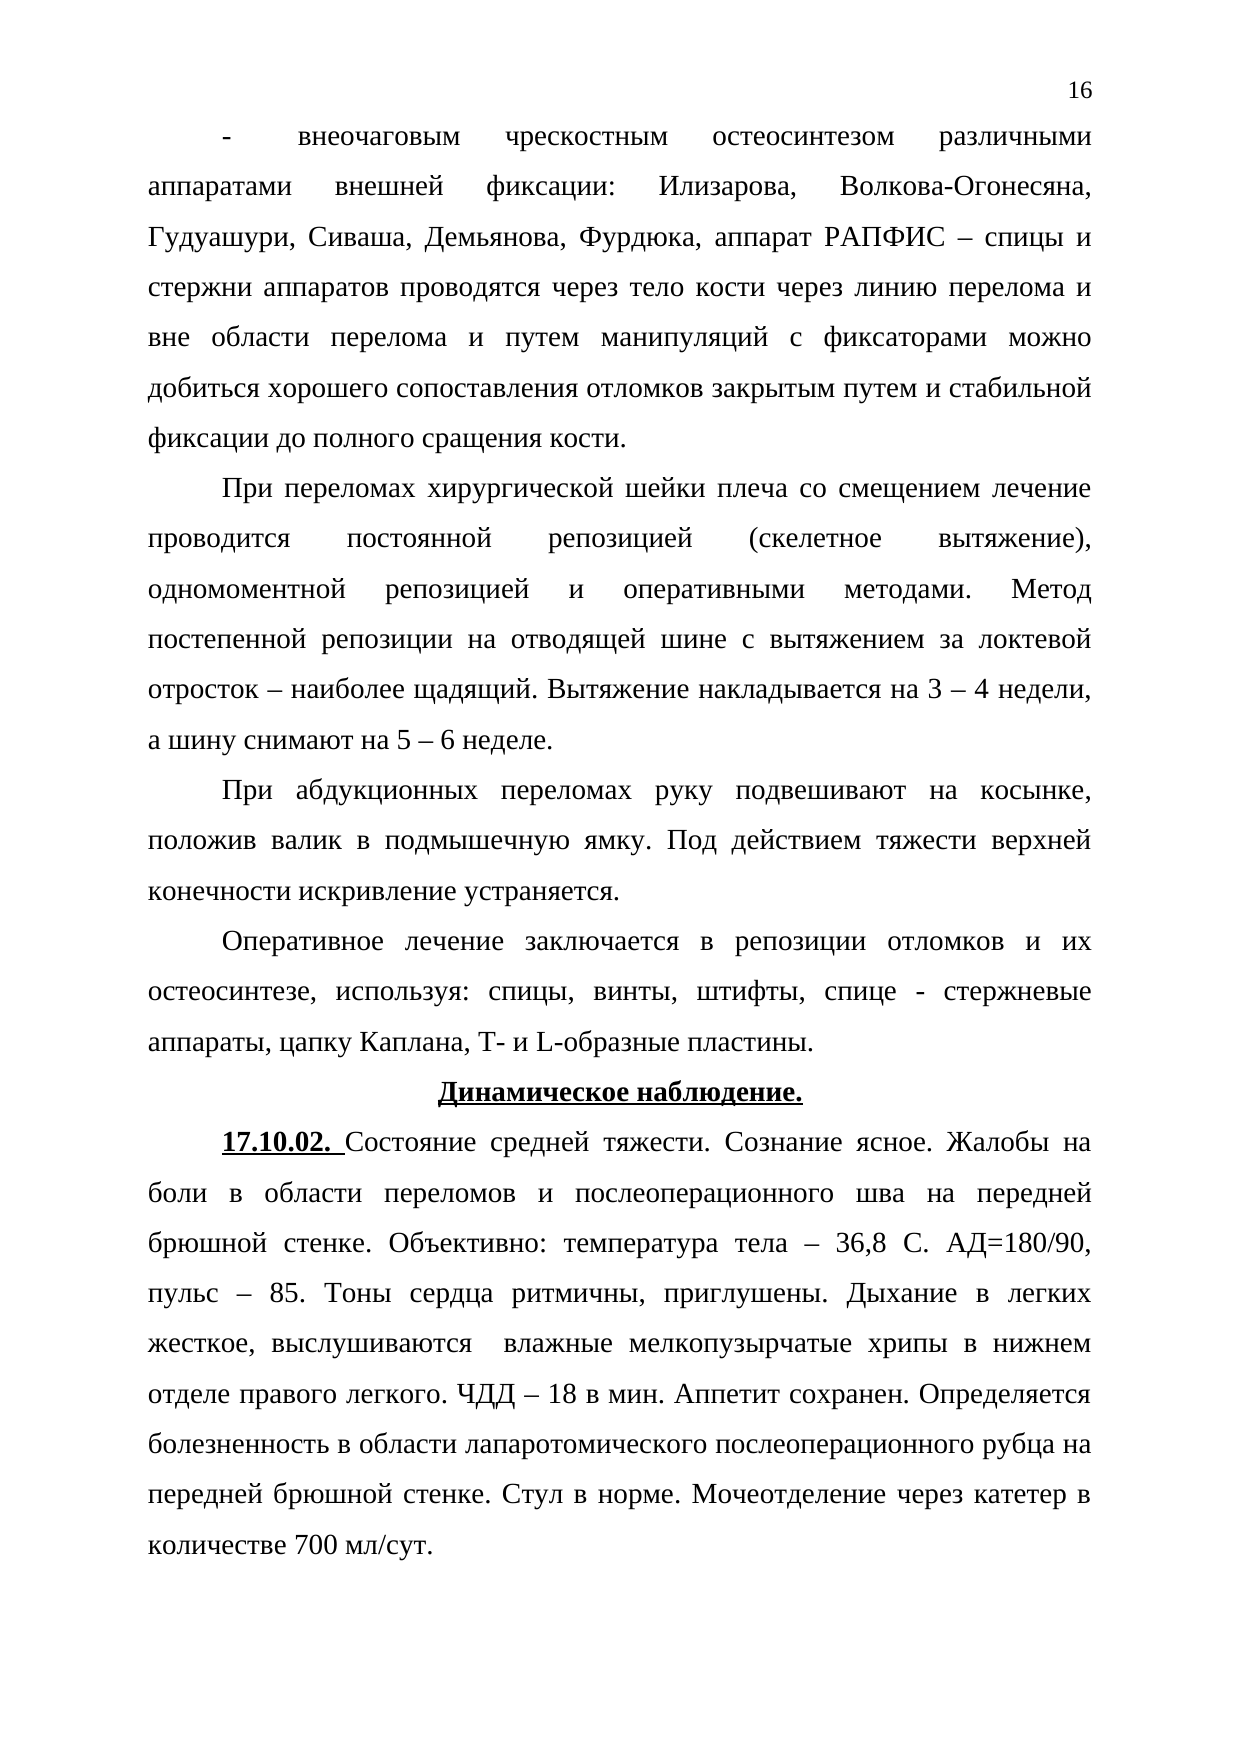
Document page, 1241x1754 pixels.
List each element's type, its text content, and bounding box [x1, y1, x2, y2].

text Оперативное лечение заключается в репозиции отломков и их остеосинтезе, используя: спицы, винты, штифты, спице - стержневые аппараты, цапку Каплана, Т- и L-образные пластины. [148, 923, 1092, 1057]
text 17.10.02. Состояние средней тяжести. Сознание ясное. Жалобы на боли в области переломов и послеоперационного шва на передней брюшной стенке. Объективно: температура тела – 36,8 С. АД=180/90, пульс – 85. Тоны сердца ритмичны, приглушены. Дыхание в легких жесткое, выслушиваются влажные мелкопузырчатые хрипы в нижнем отделе правого легкого. ЧДД – 18 в мин. Аппетит сохранен. Определяется болезненность в области лапаротомического послеоперационного рубца на передней брюшной стенке. Стул в норме. Мочеотделение через катетер в количестве 700 мл/сут. [148, 1124, 1092, 1560]
text При переломах хирургической шейки плеча со смещением лечение проводится постоянной репозицией (скелетное вытяжение), одномоментной репозицией и оперативными методами. Метод постепенной репозиции на отводящей шине с вытяжением за локтевой отросток – наиболее щадящий. Вытяжение накладывается на 3 – 4 недели, а шину снимают на 5 – 6 неделе. [148, 470, 1092, 755]
list внеочаговым чрескостным остеосинтезом различными аппаратами внешней фиксации: Илизарова, Волкова-Огонесяна, Гудуашури, Сиваша, Демьянова, Фурдюка, аппарат РАПФИС – спицы и стержни аппаратов проводятся через тело кости через линию перелома и вне области перелома и путем манипуляций с фиксаторами можно добиться хорошего сопоставления отломков закрытым путем и стабильной фиксации до полного сращения кости. [148, 118, 1092, 453]
text При абдукционных переломах руку подвешивают на косынке, положив валик в подмышечную ямку. Под действием тяжести верхней конечности искривление устраняется. [148, 772, 1092, 906]
text Динамическое наблюдение. [148, 1074, 1092, 1108]
